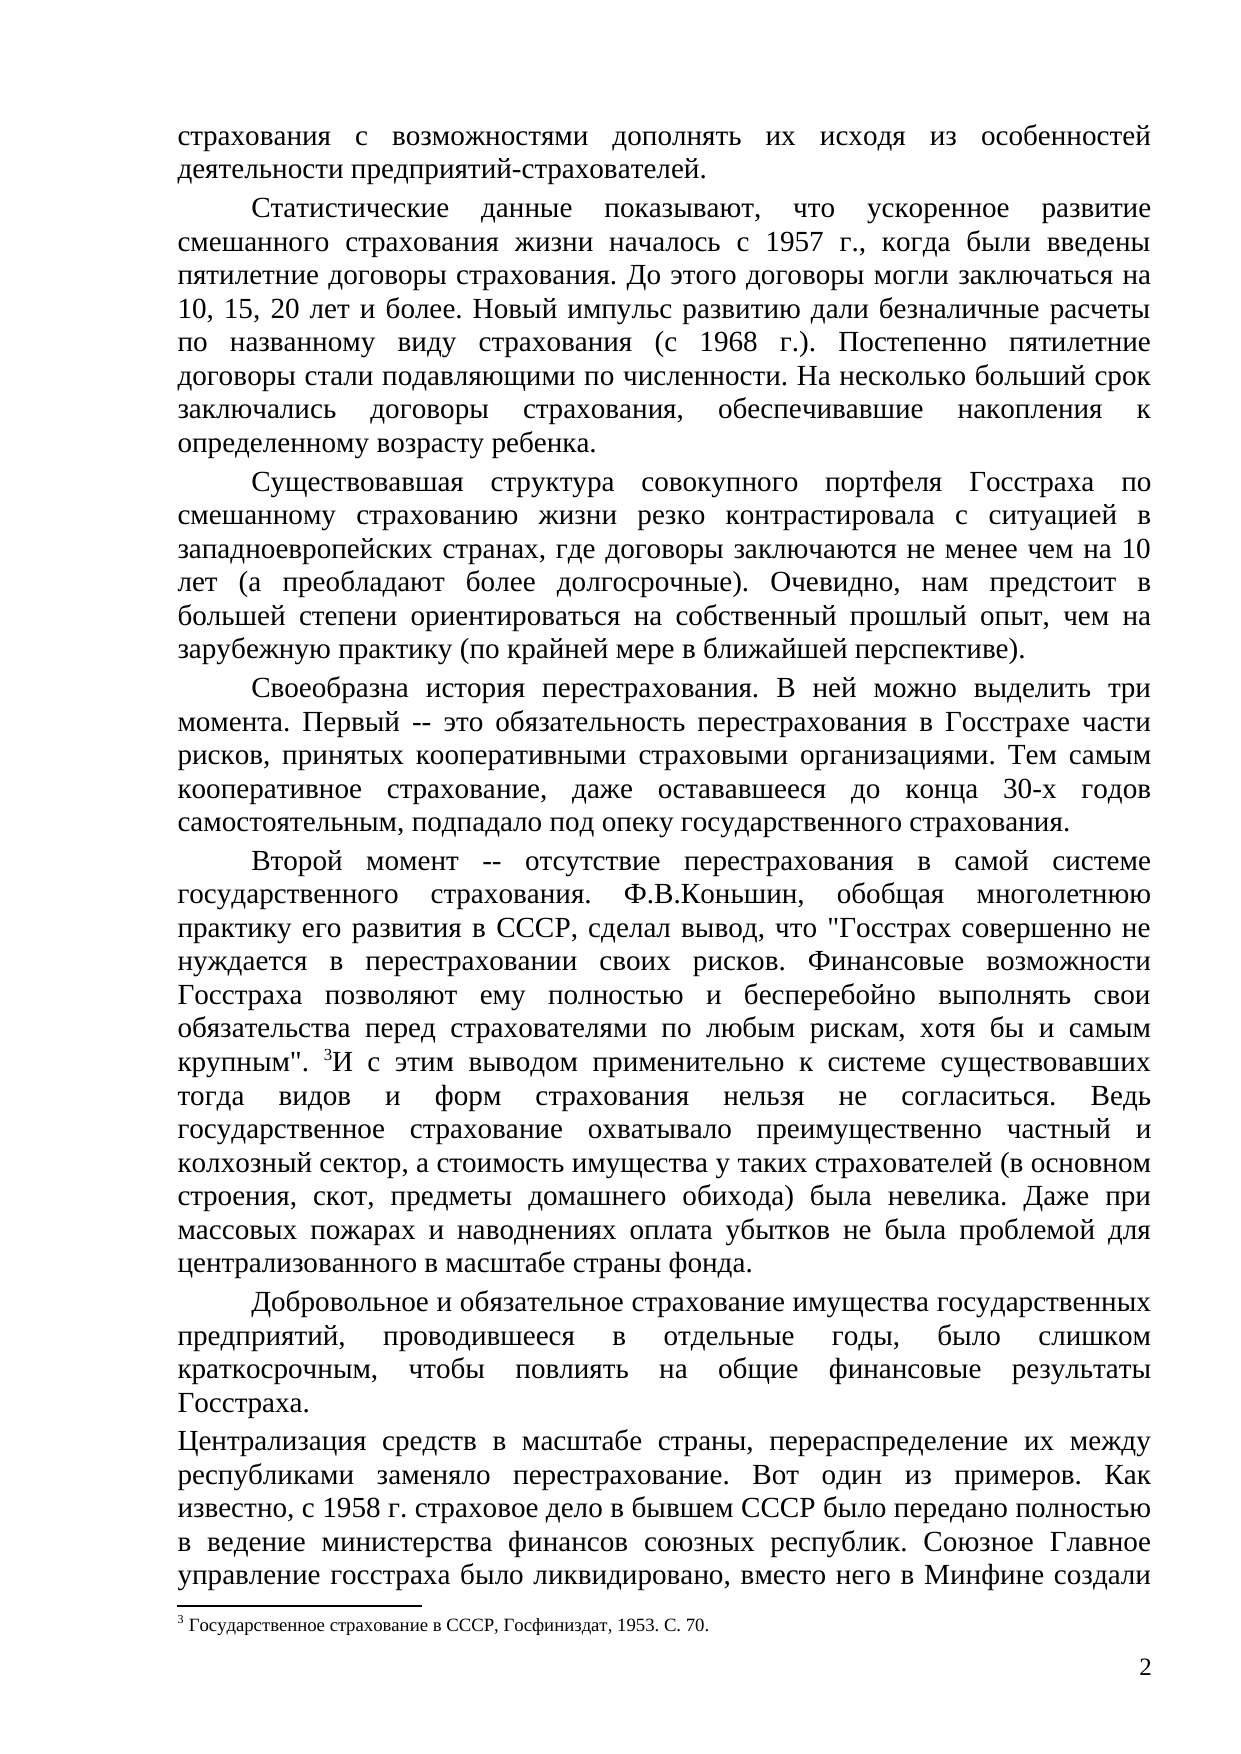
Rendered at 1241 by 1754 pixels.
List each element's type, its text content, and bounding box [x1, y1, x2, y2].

text Существовавшая структура совокупного портфеля Госстраха по смешанному страхованию жизни резко контрастировала с ситуацией в западноевропейских странах, где договоры заключаются не менее чем на 10 лет (а преобладают более долгосрочные). Очевидно, нам предстоит в большей степени ориентироваться на собственный прошлый опыт, чем на зарубежную практику (по крайней мере в ближайшей перспективе). [177, 464, 1152, 665]
text Добровольное и обязательное страхование имущества государственных предприятий, проводившееся в отдельные годы, было слишком краткосрочным, чтобы повлиять на общие финансовые результаты Госстраха. [177, 1284, 1152, 1418]
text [177, 1423, 1152, 1591]
text Второй момент -- отсутствие перестрахования в самой системе государственного страхования. Ф.В.Коньшин, обобщая многолетнюю практику его развития в СССР, сделал вывод, что "Госстрах совершенно не нуждается в перестраховании своих рисков. Финансовые возможности Госстраха позволяют ему полностью и бесперебойно выполнять свои обязательства перед страхователями по любым рискам, хотя бы и самым крупным". И с этим выводом применительно к системе существовавших тогда видов и форм страхования нельзя не согласиться. Ведь государственное страхование охватывало преимущественно частный и колхозный сектор, а стоимость имущества у таких страхователей (в основном строения, скот, предметы домашнего обихода) была невелика. Даже при массовых пожарах и наводнениях оплата убытков не была проблемой для централизованного в масштабе страны фонда. [177, 843, 1152, 1279]
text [177, 118, 1152, 185]
text Статистические данные показывают, что ускоренное развитие смешанного страхования жизни началось с 1957 г., когда были введены пятилетние договоры страхования. До этого договоры могли заключаться на 10, 15, 20 лет и более. Новый импульс развитию дали безналичные расчеты по названному виду страхования (с 1968 г.). Постепенно пятилетние договоры стали подавляющими по численности. На несколько больший срок заключались договоры страхования, обеспечивавшие накопления к определенному возрасту ребенка. [177, 190, 1152, 459]
text Своеобразна история перестрахования. В ней можно выделить три момента. Первый -- это обязательность перестрахования в Госстрахе части рисков, принятых кооперативными страховыми организациями. Тем самым кооперативное страхование, даже остававшееся до конца 30-х годов самостоятельным, подпадало под опеку государственного страхования. [177, 670, 1152, 838]
